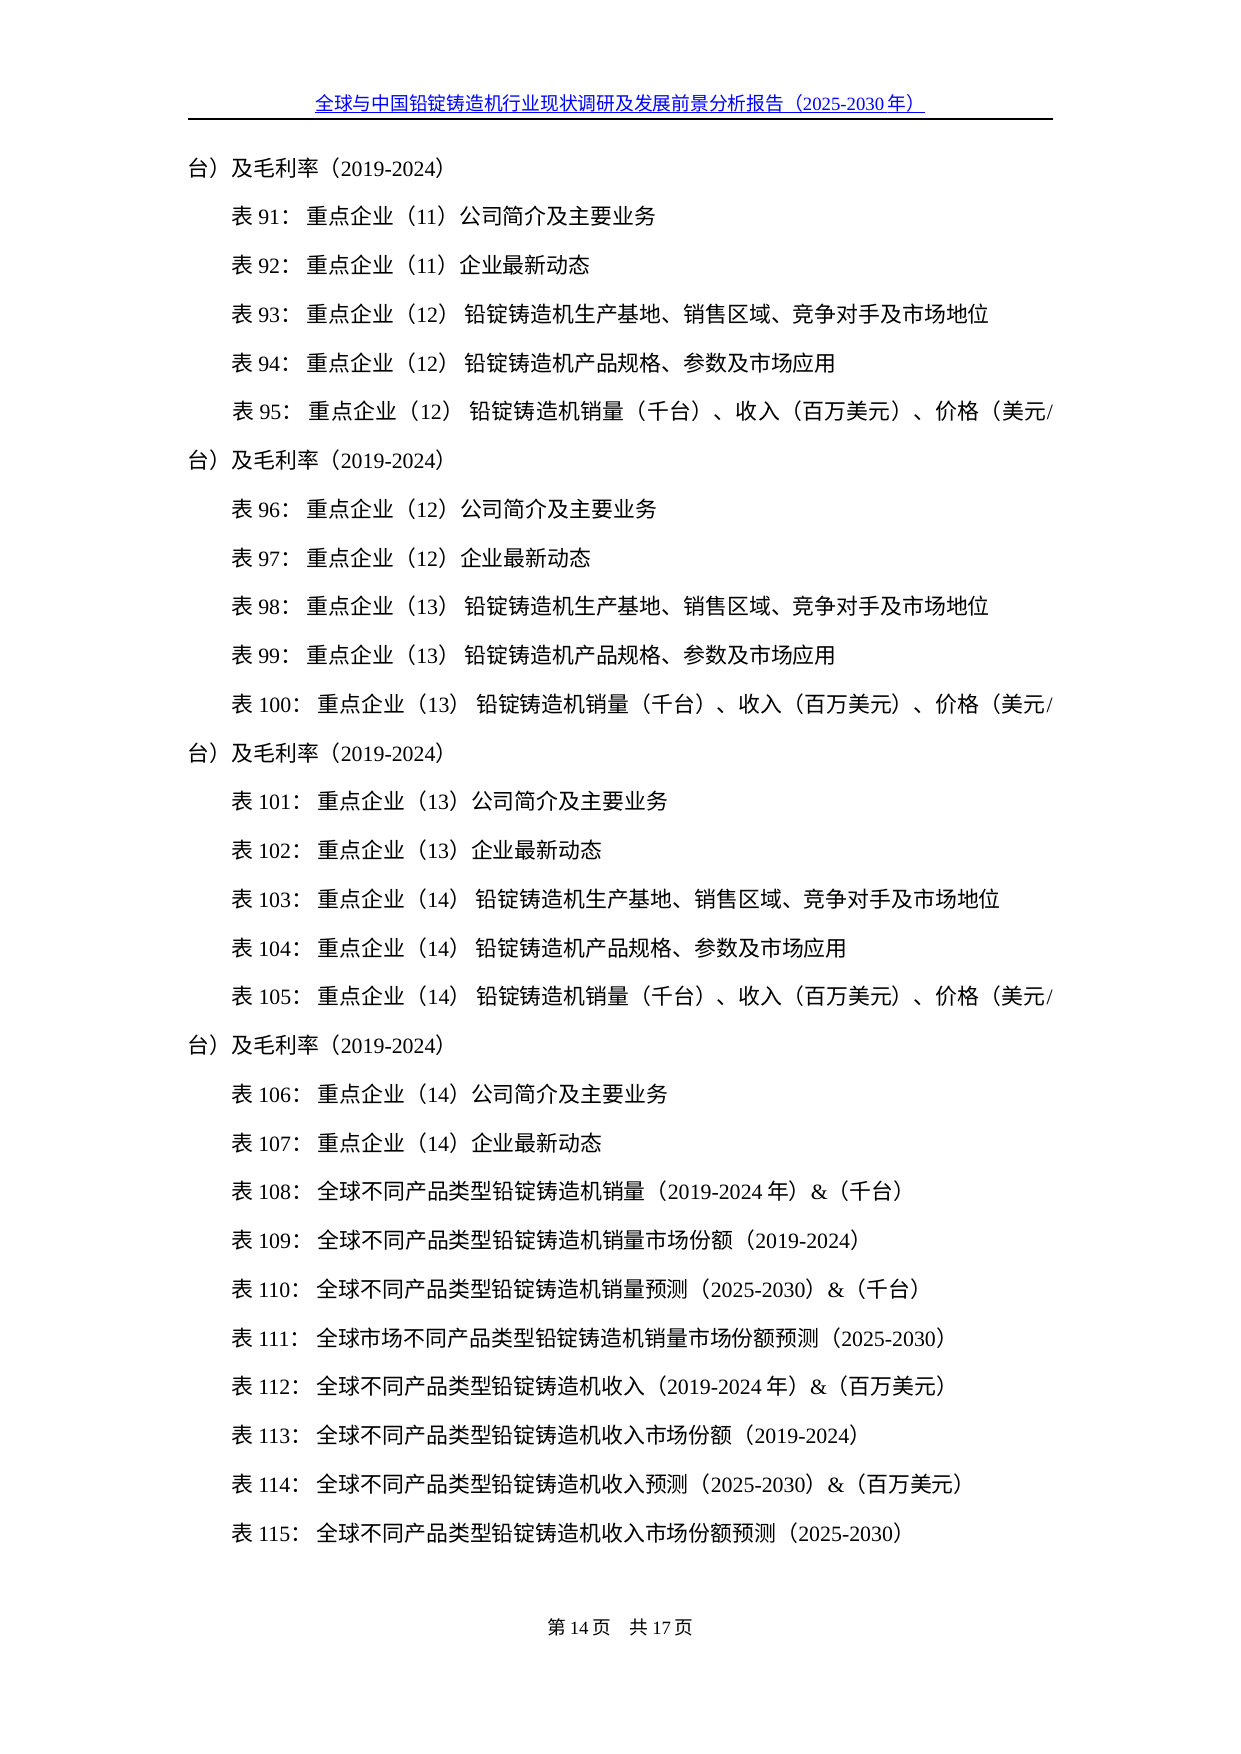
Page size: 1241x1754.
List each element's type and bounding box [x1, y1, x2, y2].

text [187, 150, 1053, 1548]
